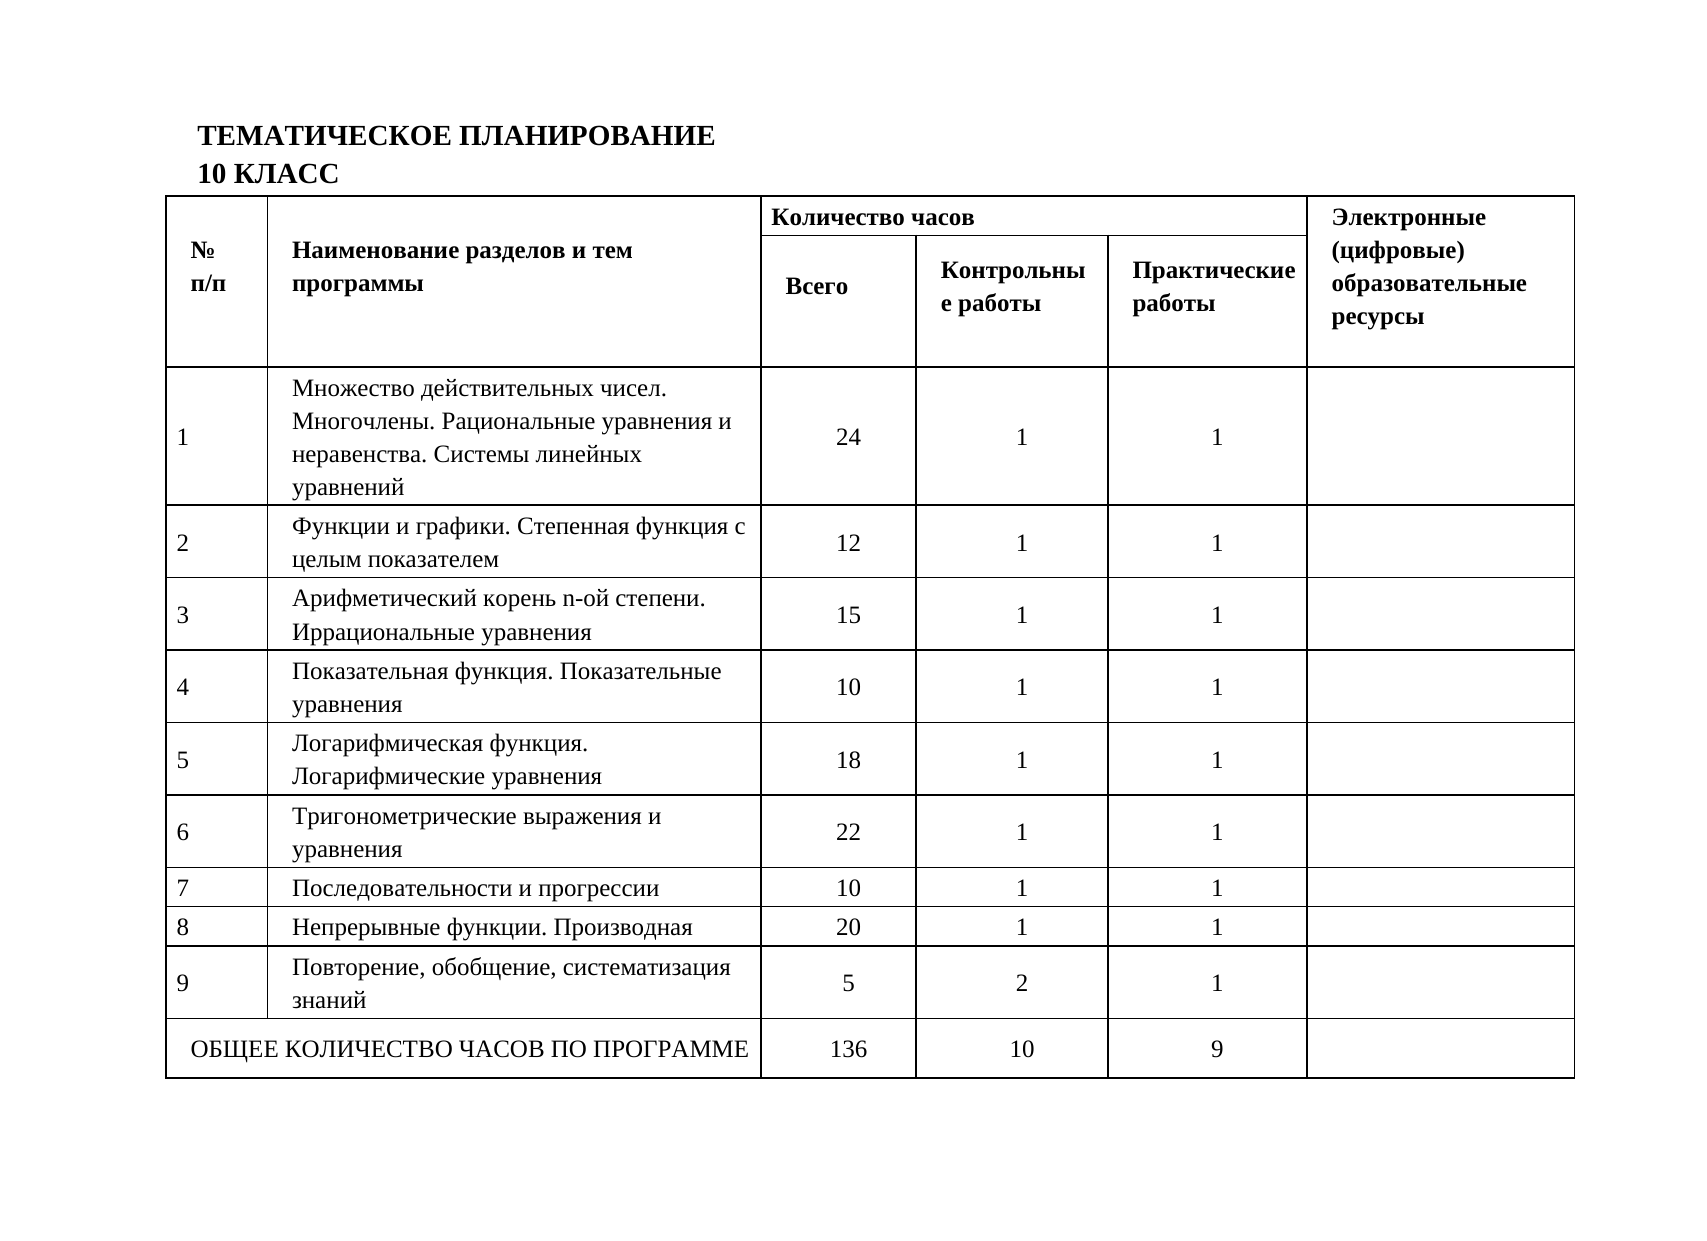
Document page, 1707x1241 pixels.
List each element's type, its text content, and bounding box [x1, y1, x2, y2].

table_cell 18 [762, 723, 915, 794]
table_cell Повторение, обобщение, систематизация знаний [268, 947, 760, 1017]
table_cell [1308, 796, 1574, 866]
table_cell ОБЩЕЕ КОЛИЧЕСТВО ЧАСОВ ПО ПРОГРАММЕ [167, 1019, 760, 1077]
table_cell 9 [167, 947, 267, 1017]
table_cell Функции и графики. Степенная функция с целым показателем [268, 506, 760, 577]
table_cell Всего [762, 236, 915, 366]
table_cell 10 [917, 1019, 1107, 1077]
table_cell Логарифмическая функция. Логарифмические уравнения [268, 723, 760, 794]
table_cell 8 [167, 907, 267, 945]
table_cell Последовательности и прогрессии [268, 868, 760, 906]
table_cell 1 [917, 796, 1107, 866]
table_header Наименование разделов и тем программы [268, 197, 760, 366]
table_cell 5 [762, 947, 915, 1017]
table_cell [1308, 947, 1574, 1017]
text ТЕМАТИЧЕСКОЕ ПЛАНИРОВАНИЕ [190, 118, 1618, 152]
table_cell [1308, 368, 1574, 504]
table_cell 10 [762, 651, 915, 722]
table_cell [1308, 651, 1574, 722]
table_cell [1308, 506, 1574, 577]
table_cell 10 [762, 868, 915, 906]
table_cell Арифметический корень n-ой степени. Иррациональные уравнения [268, 578, 760, 649]
table_cell Практические работы [1109, 236, 1306, 366]
table_cell 22 [762, 796, 915, 866]
table_cell 1 [1109, 368, 1306, 504]
table_cell 2 [917, 947, 1107, 1017]
table_cell 1 [917, 723, 1107, 794]
table_cell 136 [762, 1019, 915, 1077]
table_cell 1 [917, 868, 1107, 906]
table_cell 1 [1109, 578, 1306, 649]
table_cell 1 [917, 651, 1107, 722]
table_cell 1 [1109, 796, 1306, 866]
table_cell 1 [1109, 651, 1306, 722]
table_header Количество часов [762, 197, 1306, 234]
table_cell Непрерывные функции. Производная [268, 907, 760, 945]
table_cell Множество действительных чисел. Многочлены. Рациональные уравнения и неравенства. Системы линейных уравнений [268, 368, 760, 504]
table_cell Показательная функция. Показательные уравнения [268, 651, 760, 722]
table_cell 12 [762, 506, 915, 577]
table_cell 2 [167, 506, 267, 577]
table_cell [1308, 578, 1574, 649]
text 10 КЛАСС [190, 157, 1618, 190]
table_cell [1308, 907, 1574, 945]
table_cell 3 [167, 578, 267, 649]
table_cell 24 [762, 368, 915, 504]
table_cell 1 [1109, 947, 1306, 1017]
table_cell 15 [762, 578, 915, 649]
table_cell 1 [167, 368, 267, 504]
table_cell 1 [1109, 723, 1306, 794]
table_cell 4 [167, 651, 267, 722]
table_cell 1 [917, 506, 1107, 577]
table_cell [1308, 868, 1574, 906]
table_cell Контрольные работы [917, 236, 1107, 366]
table_cell 9 [1109, 1019, 1306, 1077]
table_cell 1 [1109, 506, 1306, 577]
table_cell 1 [1109, 868, 1306, 906]
table_cell [1308, 1019, 1574, 1077]
table_header № п/п [167, 197, 267, 366]
table_header Электронные (цифровые) образовательные ресурсы [1308, 197, 1574, 366]
table_cell 6 [167, 796, 267, 866]
table_cell 7 [167, 868, 267, 906]
table_cell 1 [917, 907, 1107, 945]
table_cell 5 [167, 723, 267, 794]
table_cell Тригонометрические выражения и уравнения [268, 796, 760, 866]
table_cell [1308, 723, 1574, 794]
table_cell 1 [917, 368, 1107, 504]
table_cell 20 [762, 907, 915, 945]
table_cell 1 [917, 578, 1107, 649]
table_cell 1 [1109, 907, 1306, 945]
